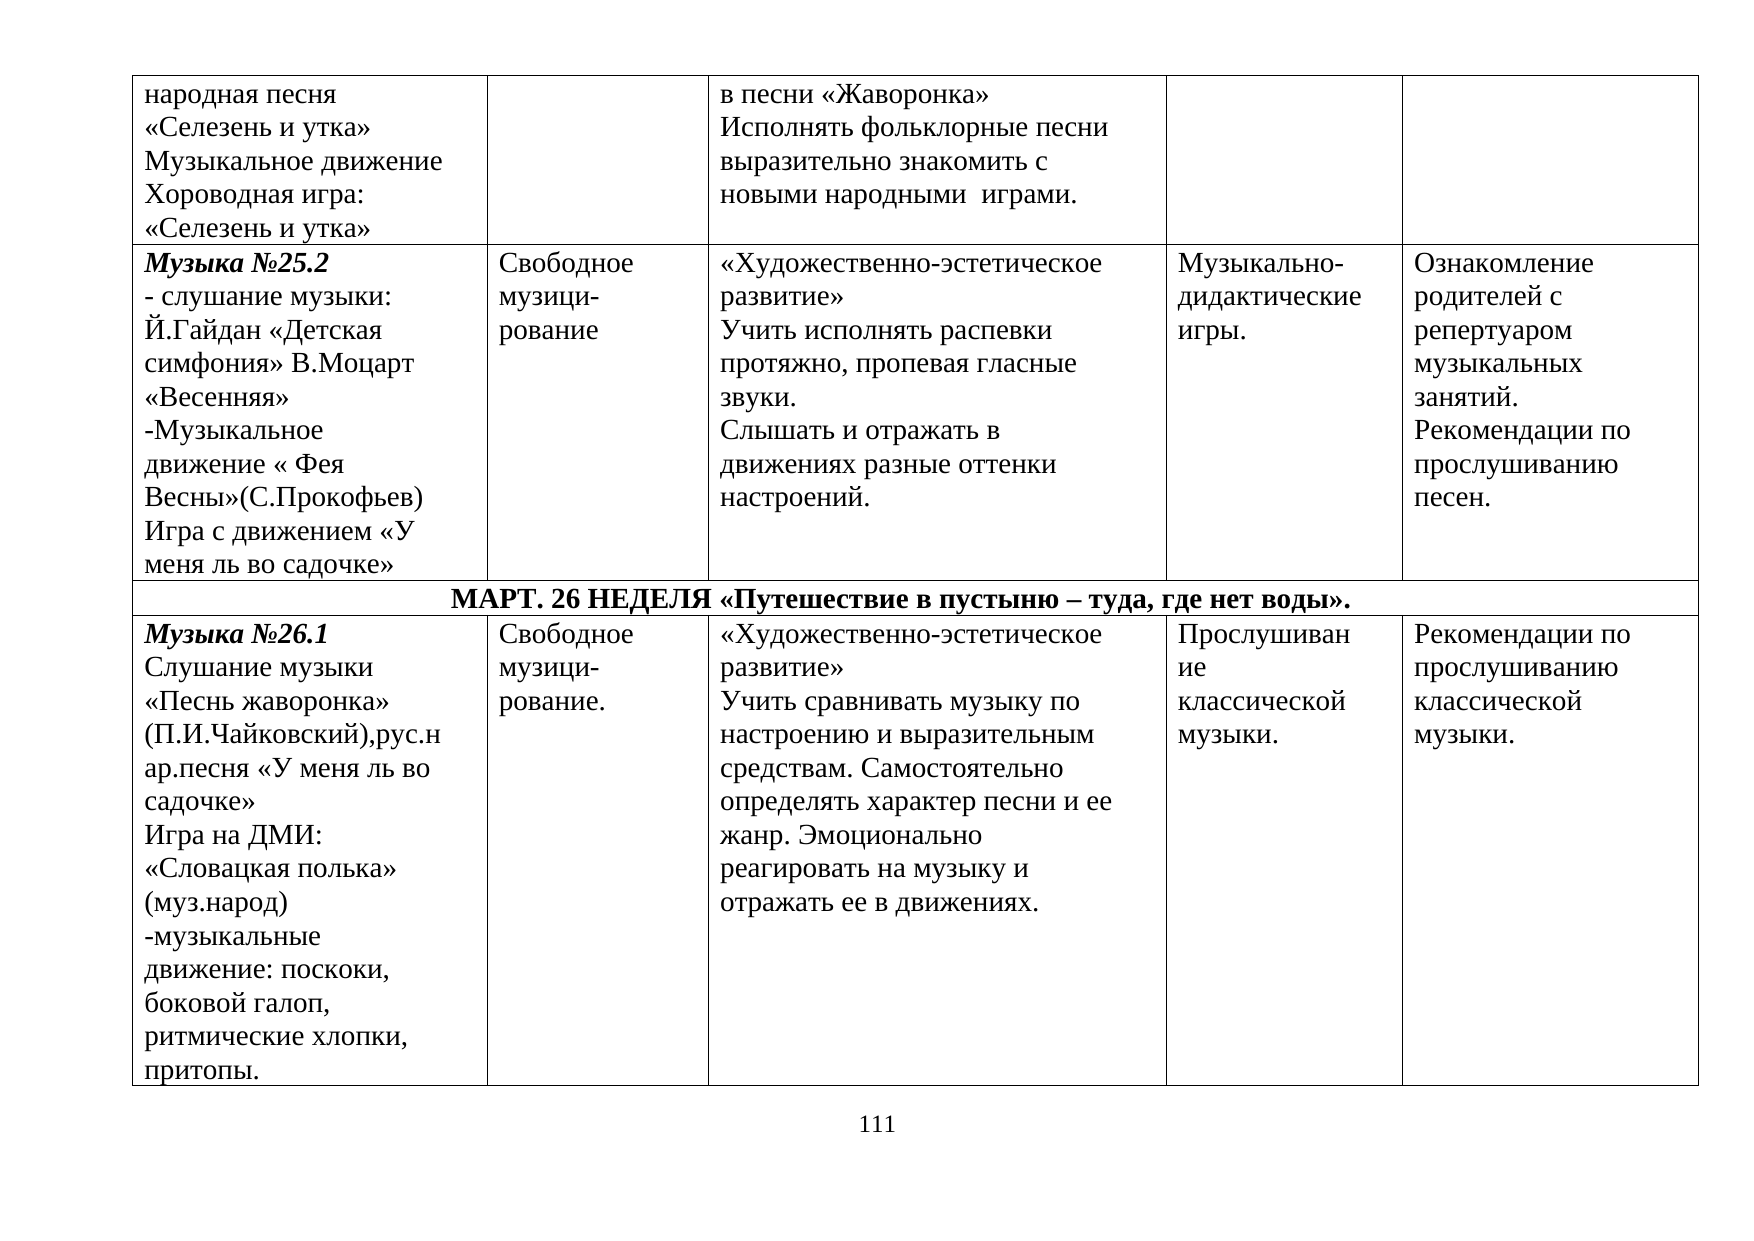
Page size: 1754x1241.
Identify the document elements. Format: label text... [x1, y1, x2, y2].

table_cell Музыкально-дидактические игры. [1167, 245, 1402, 580]
table_cell Музыка №26.1 Слушание музыки «Песнь жаворонка» (П.И.Чайковский),рус.нар.песня «У меня ль во садочке» Игра на ДМИ: «Словацкая полька» (муз.народ) -музыкальные движение: поскоки, боковой галоп, ритмические хлопки, притопы. [133, 616, 487, 1085]
table_cell Рекомендации по прослушиванию классической музыки. [1403, 616, 1698, 1085]
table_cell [709, 76, 1166, 244]
table_cell Свободное музици-рование [488, 245, 708, 580]
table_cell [1167, 76, 1402, 244]
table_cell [488, 616, 708, 1085]
table_cell Музыка №25.2 - слушание музыки: Й.Гайдан «Детская симфония» В.Моцарт «Весенняя» -Музыкальное движение « Фея Весны»(С.Прокофьев) Игра с движением «У меня ль во садочке» [133, 245, 487, 580]
table_cell [1403, 76, 1698, 244]
table_cell Ознакомление родителей с репертуаром музыкальных занятий. Рекомендации по прослушиванию песен. [1403, 245, 1698, 580]
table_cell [133, 76, 487, 244]
table_cell МАРТ. 26 НЕДЕЛЯ «Путешествие в пустыню – туда, где нет воды». [133, 581, 1698, 615]
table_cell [488, 76, 708, 244]
table_cell Прослушивание классической музыки. [1167, 616, 1402, 1085]
table_cell «Художественно-эстетическое развитие» Учить сравнивать музыку по настроению и выразительным средствам. Самостоятельно определять характер песни и ее жанр. Эмоционально реагировать на музыку и отражать ее в движениях. [709, 616, 1166, 1085]
table_cell «Художественно-эстетическое развитие» Учить исполнять распевки протяжно, пропевая гласные звуки. Слышать и отражать в движениях разные оттенки настроений. [709, 245, 1166, 580]
